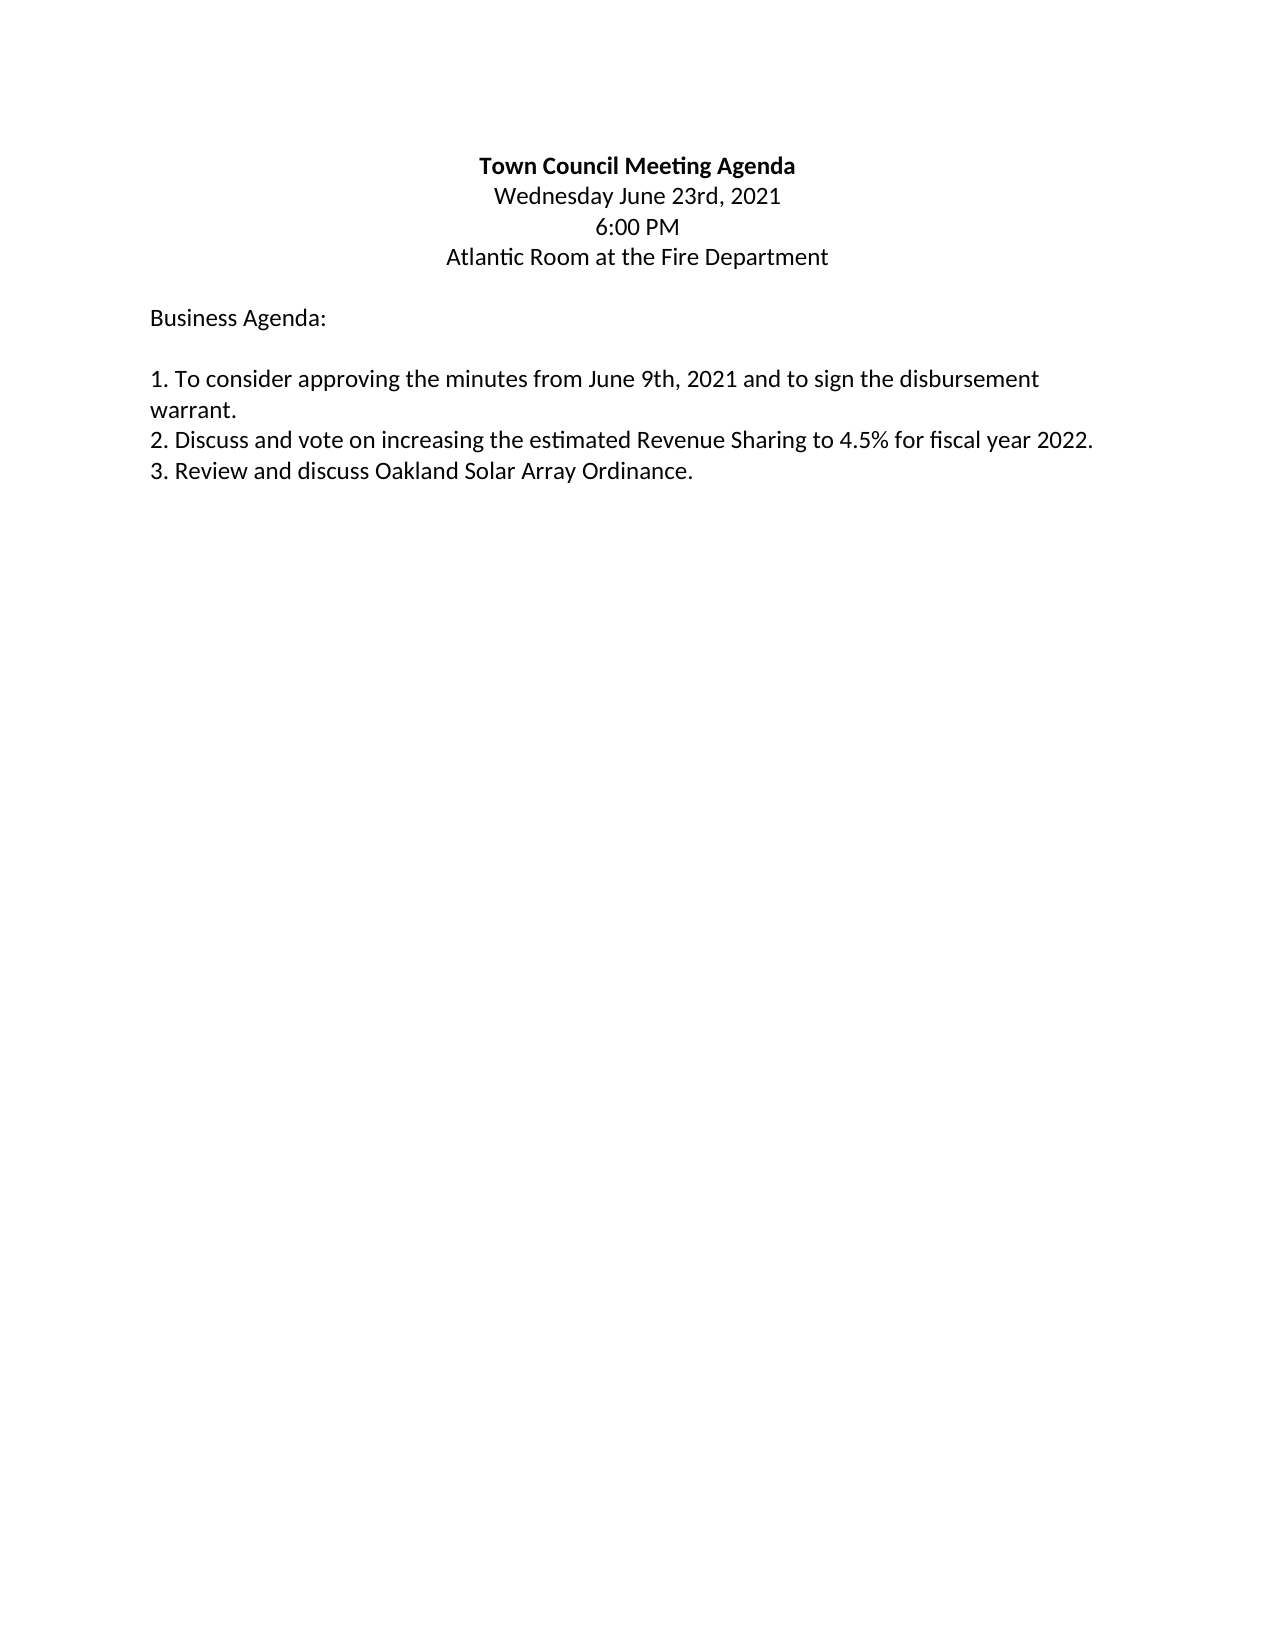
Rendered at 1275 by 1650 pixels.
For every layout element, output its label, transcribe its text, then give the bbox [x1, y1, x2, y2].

text 3. Review and discuss Oakland Solar Array Ordinance. [150, 455, 1125, 486]
text 2. Discuss and vote on increasing the estimated Revenue Sharing to 4.5% for fiscal year 2022. [150, 425, 1125, 455]
text Town Council Meeting Agenda [150, 150, 1125, 181]
text Atlantic Room at the Fire Department [150, 242, 1125, 272]
text 6:00 PM [150, 211, 1125, 242]
text Wednesday June 23rd, 2021 [150, 181, 1125, 211]
text Business Agenda: [150, 303, 1125, 333]
text 1. To consider approving the minutes from June 9th, 2021 and to sign the disbursement warrant. [150, 364, 1125, 425]
